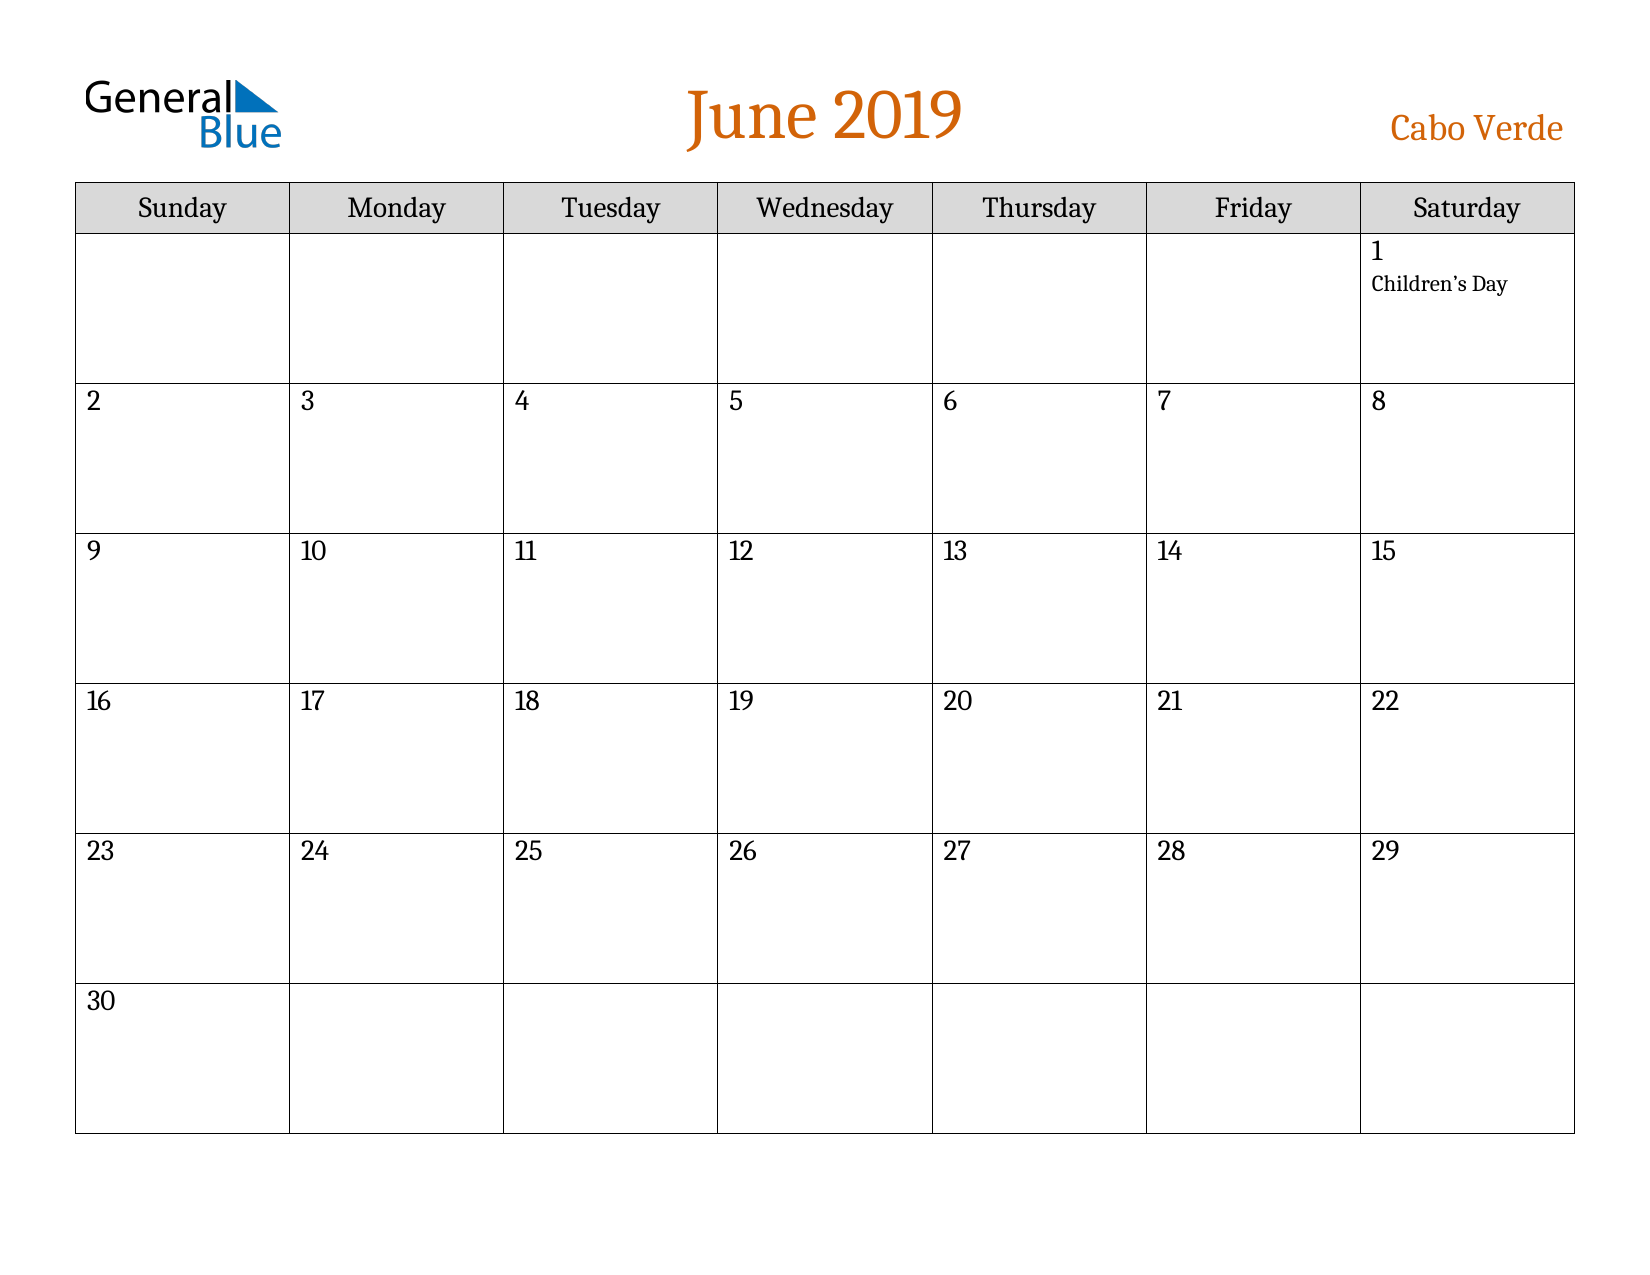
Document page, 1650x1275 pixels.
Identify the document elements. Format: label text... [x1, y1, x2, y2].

table_cell [1147, 984, 1360, 1020]
table_cell 13 [933, 534, 1146, 570]
table_cell 1 [1361, 234, 1574, 270]
table_cell [76, 570, 289, 683]
table_cell 23 [76, 834, 289, 870]
table_cell Wednesday [718, 183, 932, 233]
table_cell [1147, 570, 1360, 683]
table_cell [1361, 870, 1574, 983]
table_cell 29 [1361, 834, 1574, 870]
table_cell [76, 870, 289, 983]
table_cell [290, 234, 503, 270]
table_cell [933, 720, 1146, 833]
table_cell [933, 870, 1146, 983]
table_header June 2019 [504, 75, 1146, 182]
table_cell Saturday [1361, 183, 1574, 233]
table_cell 14 [1147, 534, 1360, 570]
table_cell [718, 870, 932, 983]
table_cell Friday [1147, 183, 1360, 233]
table_cell [290, 870, 503, 983]
table_cell 28 [1147, 834, 1360, 870]
table_cell Tuesday [504, 183, 717, 233]
table_cell 9 [76, 534, 289, 570]
table_cell [504, 234, 717, 270]
table_cell 4 [504, 384, 717, 420]
table_cell 27 [933, 834, 1146, 870]
picture [86, 80, 281, 148]
table_cell [718, 984, 932, 1020]
table_cell Children’s Day [1361, 270, 1574, 383]
table_cell 30 [76, 984, 289, 1020]
table_cell [718, 720, 932, 833]
table_cell [504, 270, 717, 383]
table_cell [1147, 720, 1360, 833]
table_cell [718, 1020, 932, 1133]
table_cell [1361, 984, 1574, 1020]
table_cell [933, 570, 1146, 683]
table_cell [76, 270, 289, 383]
table_cell [76, 420, 289, 533]
table_cell [718, 420, 932, 533]
table_cell [1361, 420, 1574, 533]
table_cell [290, 270, 503, 383]
table_cell [504, 570, 717, 683]
table_cell 17 [290, 684, 503, 720]
table_cell 26 [718, 834, 932, 870]
table_cell 2 [76, 384, 289, 420]
table_cell Monday [290, 183, 503, 233]
table_header [76, 75, 503, 182]
table_cell [290, 1020, 503, 1133]
table_cell [290, 570, 503, 683]
table_cell [933, 984, 1146, 1020]
table_cell 3 [290, 384, 503, 420]
table_cell [718, 234, 932, 270]
table_cell [504, 420, 717, 533]
table_cell Sunday [76, 183, 289, 233]
table_cell 5 [718, 384, 932, 420]
table_cell [76, 1020, 289, 1133]
table_cell 7 [1147, 384, 1360, 420]
table_cell 21 [1147, 684, 1360, 720]
table_cell [290, 984, 503, 1020]
table_cell 15 [1361, 534, 1574, 570]
table_cell [933, 234, 1146, 270]
table_cell 8 [1361, 384, 1574, 420]
table_cell [504, 1020, 717, 1133]
table_cell [1147, 234, 1360, 270]
table_cell [290, 720, 503, 833]
table_cell [1361, 720, 1574, 833]
table_header Cabo Verde [1146, 75, 1574, 182]
table_cell 25 [504, 834, 717, 870]
table_cell [290, 420, 503, 533]
table_cell [1361, 1020, 1574, 1133]
table_cell [933, 420, 1146, 533]
table_cell [933, 270, 1146, 383]
table_cell [1147, 420, 1360, 533]
table_cell [718, 270, 932, 383]
table_cell 11 [504, 534, 717, 570]
table_cell [1147, 870, 1360, 983]
table_cell 20 [933, 684, 1146, 720]
table_cell Thursday [933, 183, 1146, 233]
table_cell [504, 984, 717, 1020]
table_cell [76, 720, 289, 833]
table_cell 18 [504, 684, 717, 720]
table_cell 10 [290, 534, 503, 570]
table_cell [1361, 570, 1574, 683]
table_cell [933, 1020, 1146, 1133]
table_cell [1147, 270, 1360, 383]
table_cell 24 [290, 834, 503, 870]
table_cell [504, 870, 717, 983]
table_cell 16 [76, 684, 289, 720]
table_cell 6 [933, 384, 1146, 420]
table_cell 19 [718, 684, 932, 720]
table_cell [76, 234, 289, 270]
table_cell [718, 570, 932, 683]
table_cell 22 [1361, 684, 1574, 720]
table_cell [1147, 1020, 1360, 1133]
table_cell 12 [718, 534, 932, 570]
table_cell [504, 720, 717, 833]
